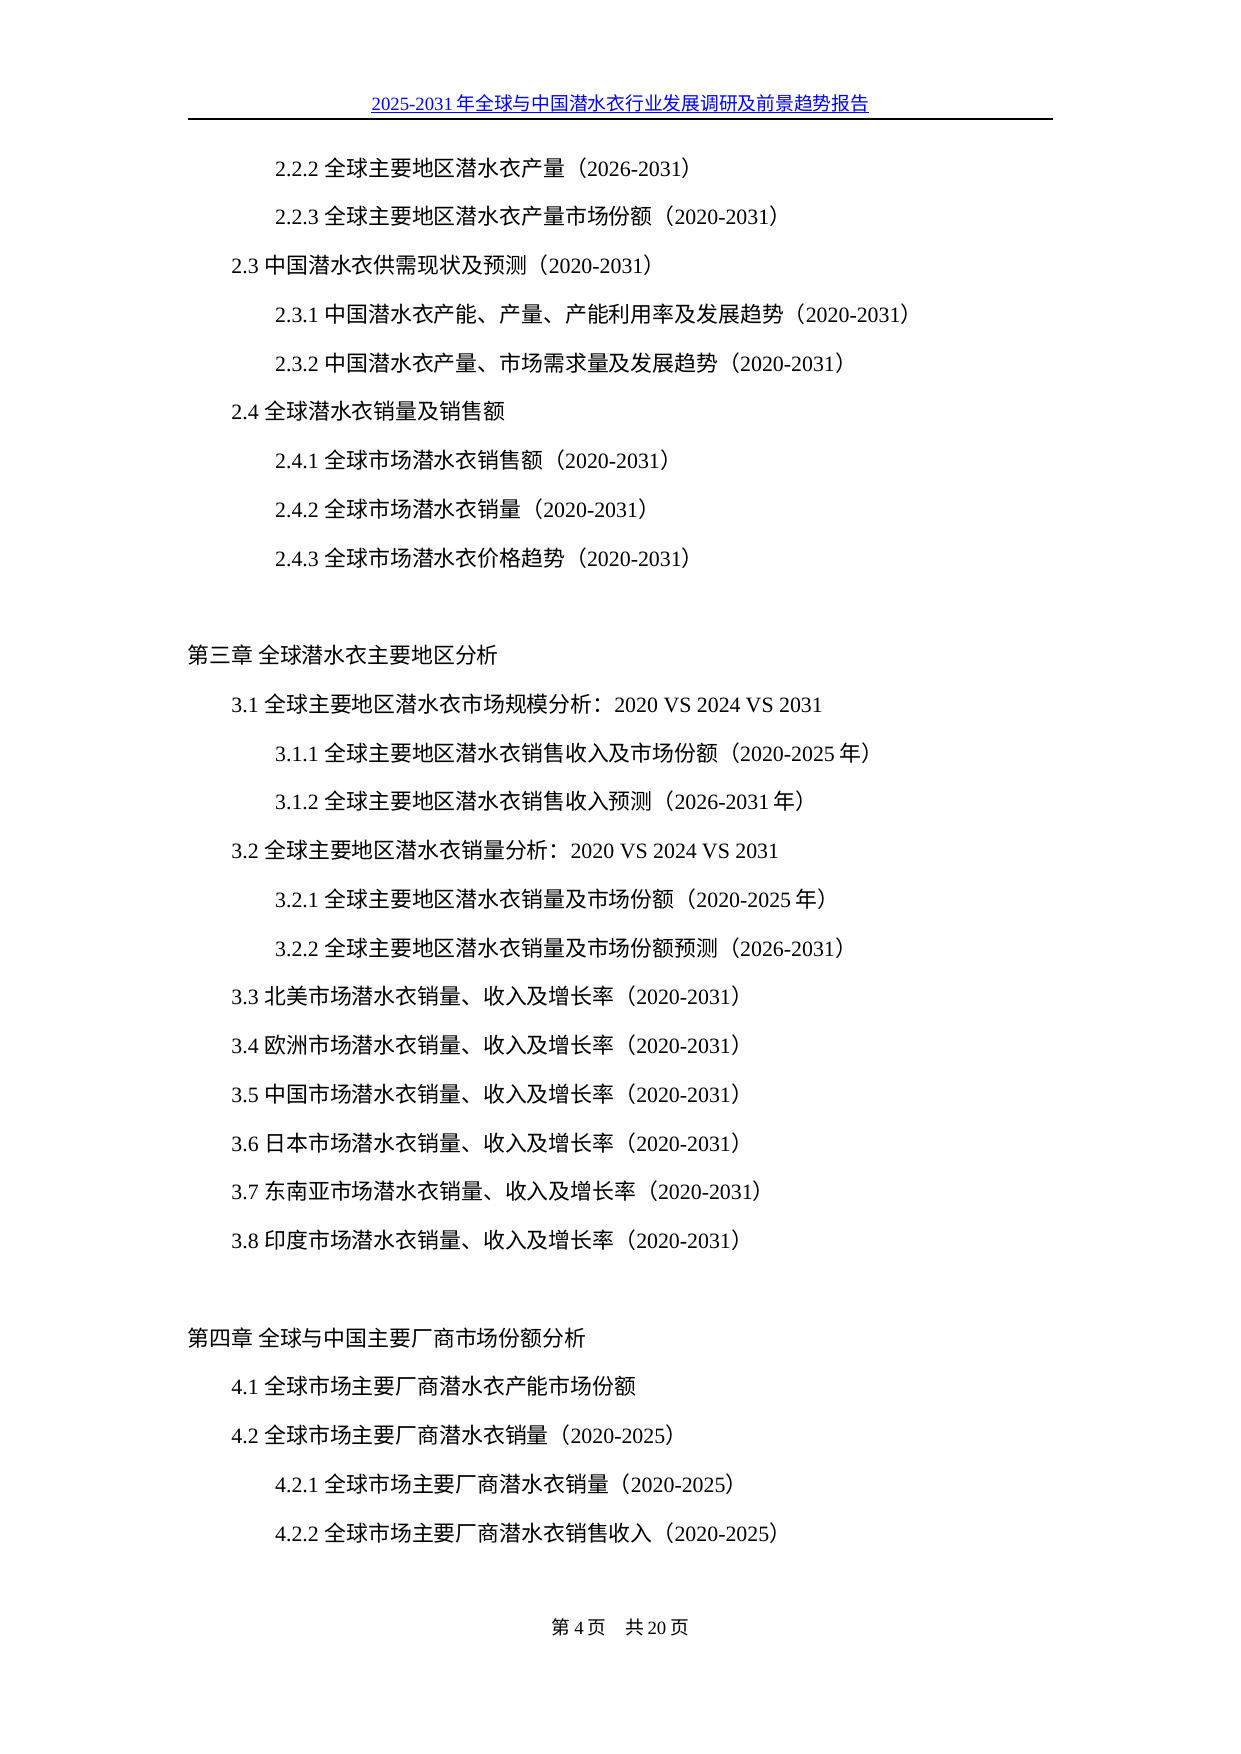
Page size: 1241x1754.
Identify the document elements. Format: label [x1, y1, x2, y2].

text [187, 150, 1053, 1548]
